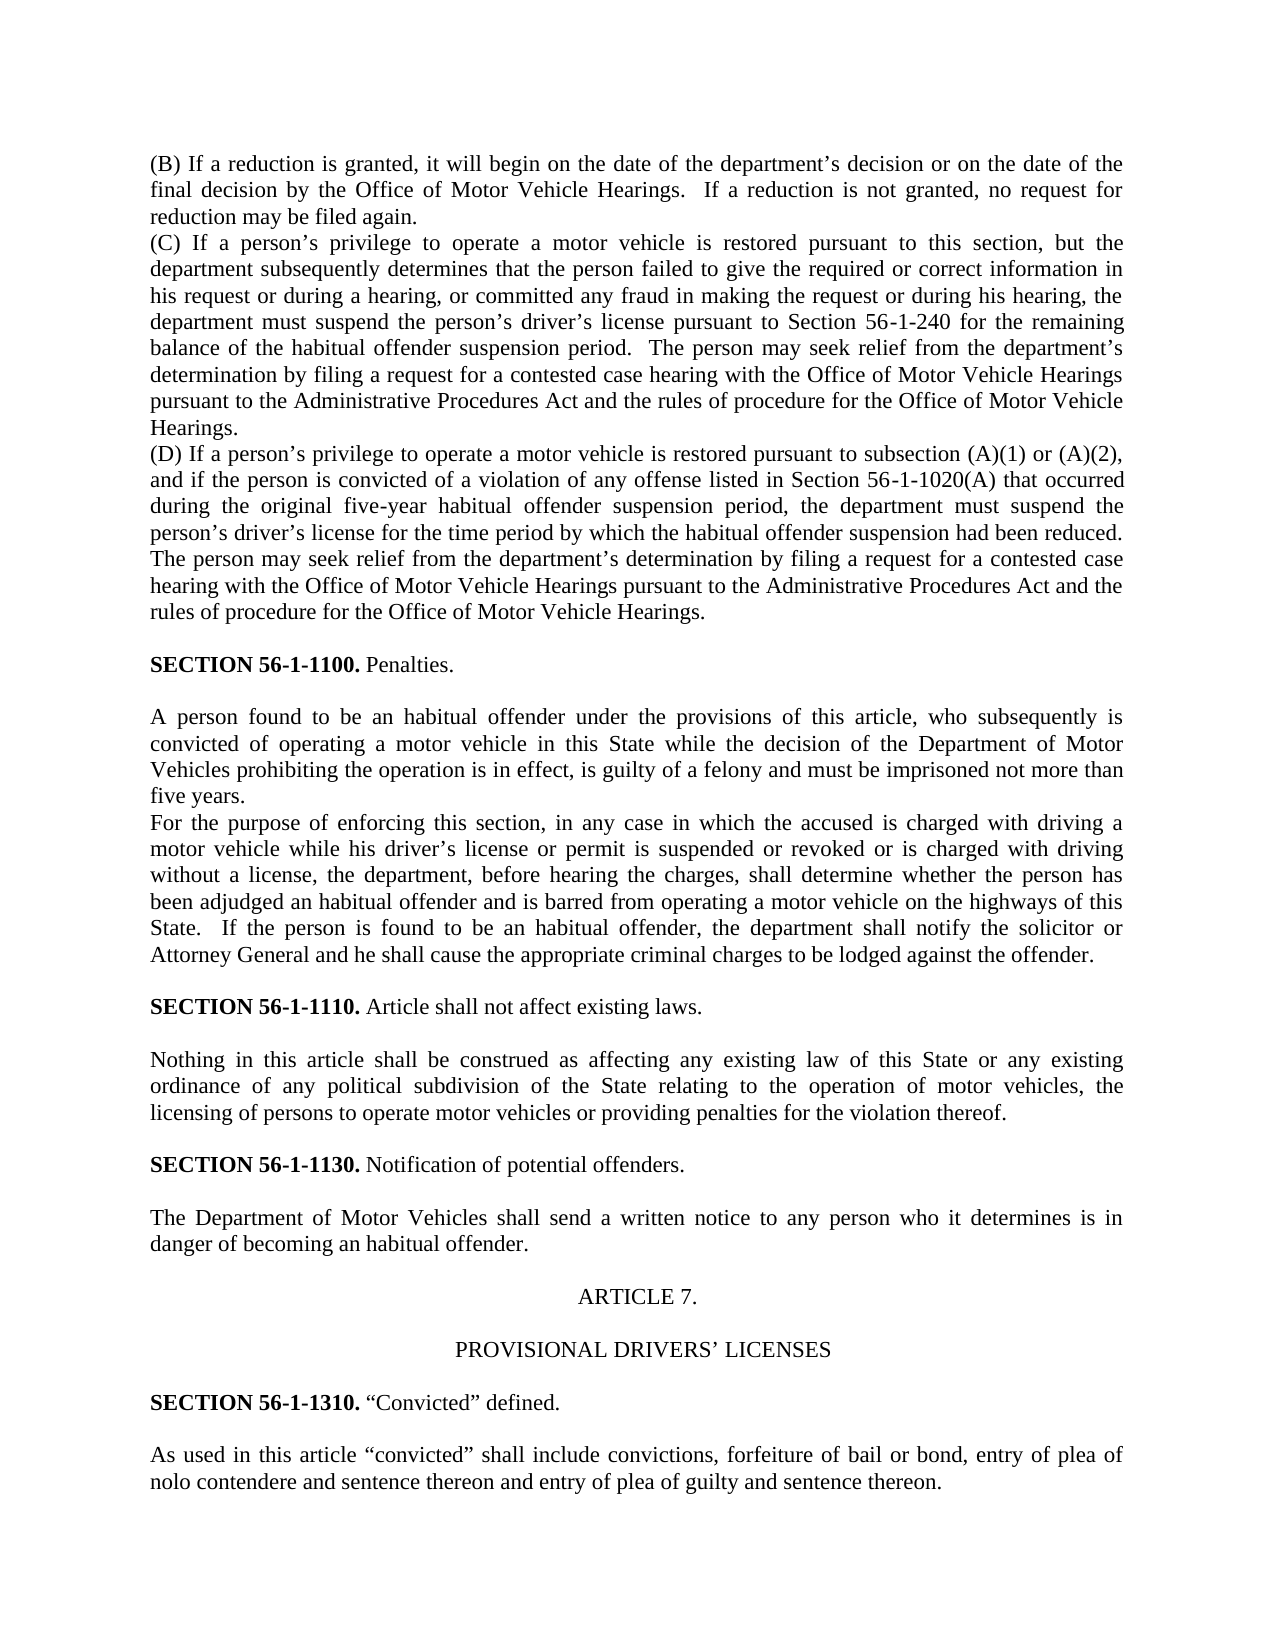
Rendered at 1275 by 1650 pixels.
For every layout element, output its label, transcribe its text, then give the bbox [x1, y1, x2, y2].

text SECTION 56-1-1110. Article shall not affect existing laws. [150, 993, 1125, 1020]
text A person found to be an habitual offender under the provisions of this article, who subsequently is convicted of operating a motor vehicle in this State while the decision of the Department of Motor Vehicles prohibiting the operation is in effect, is guilty of a felony and must be imprisoned not more than five years. [150, 703, 1125, 809]
text The Department of Motor Vehicles shall send a written notice to any person who it determines is in danger of becoming an habitual offender. [150, 1204, 1125, 1257]
text ARTICLE 7. [150, 1283, 1125, 1309]
text PROVISIONAL DRIVERS’ LICENSES [150, 1336, 1125, 1362]
text As used in this article “convicted” shall include convictions, forfeiture of bail or bond, entry of plea of nolo contendere and sentence thereon and entry of plea of guilty and sentence thereon. [150, 1441, 1125, 1494]
text (C) If a person’s privilege to operate a motor vehicle is restored pursuant to this section, but the department subsequently determines that the person failed to give the required or correct information in his request or during a hearing, or committed any fraud in making the request or during his hearing, the department must suspend the person’s driver’s license pursuant to Section 56-1-240 for the remaining balance of the habitual offender suspension period. The person may seek relief from the department’s determination by filing a request for a contested case hearing with the Office of Motor Vehicle Hearings pursuant to the Administrative Procedures Act and the rules of procedure for the Office of Motor Vehicle Hearings. [150, 229, 1125, 440]
text SECTION 56-1-1310. “Convicted” defined. [150, 1389, 1125, 1415]
text SECTION 56-1-1130. Notification of potential offenders. [150, 1151, 1125, 1178]
text For the purpose of enforcing this section, in any case in which the accused is charged with driving a motor vehicle while his driver’s license or permit is suspended or revoked or is charged with driving without a license, the department, before hearing the charges, shall determine whether the person has been adjudged an habitual offender and is barred from operating a motor vehicle on the highways of this State. If the person is found to be an habitual offender, the department shall notify the solicitor or Attorney General and he shall cause the appropriate criminal charges to be lodged against the offender. [150, 809, 1125, 967]
text (B) If a reduction is granted, it will begin on the date of the department’s decision or on the date of the final decision by the Office of Motor Vehicle Hearings. If a reduction is not granted, no request for reduction may be filed again. [150, 150, 1125, 229]
text (D) If a person’s privilege to operate a motor vehicle is restored pursuant to subsection (A)(1) or (A)(2), and if the person is convicted of a violation of any offense listed in Section 56-1-1020(A) that occurred during the original five-year habitual offender suspension period, the department must suspend the person’s driver’s license for the time period by which the habitual offender suspension had been reduced. The person may seek relief from the department’s determination by filing a request for a contested case hearing with the Office of Motor Vehicle Hearings pursuant to the Administrative Procedures Act and the rules of procedure for the Office of Motor Vehicle Hearings. [150, 440, 1125, 624]
text Nothing in this article shall be construed as affecting any existing law of this State or any existing ordinance of any political subdivision of the State relating to the operation of motor vehicles, the licensing of persons to operate motor vehicles or providing penalties for the violation thereof. [150, 1046, 1125, 1125]
text SECTION 56-1-1100. Penalties. [150, 651, 1125, 677]
